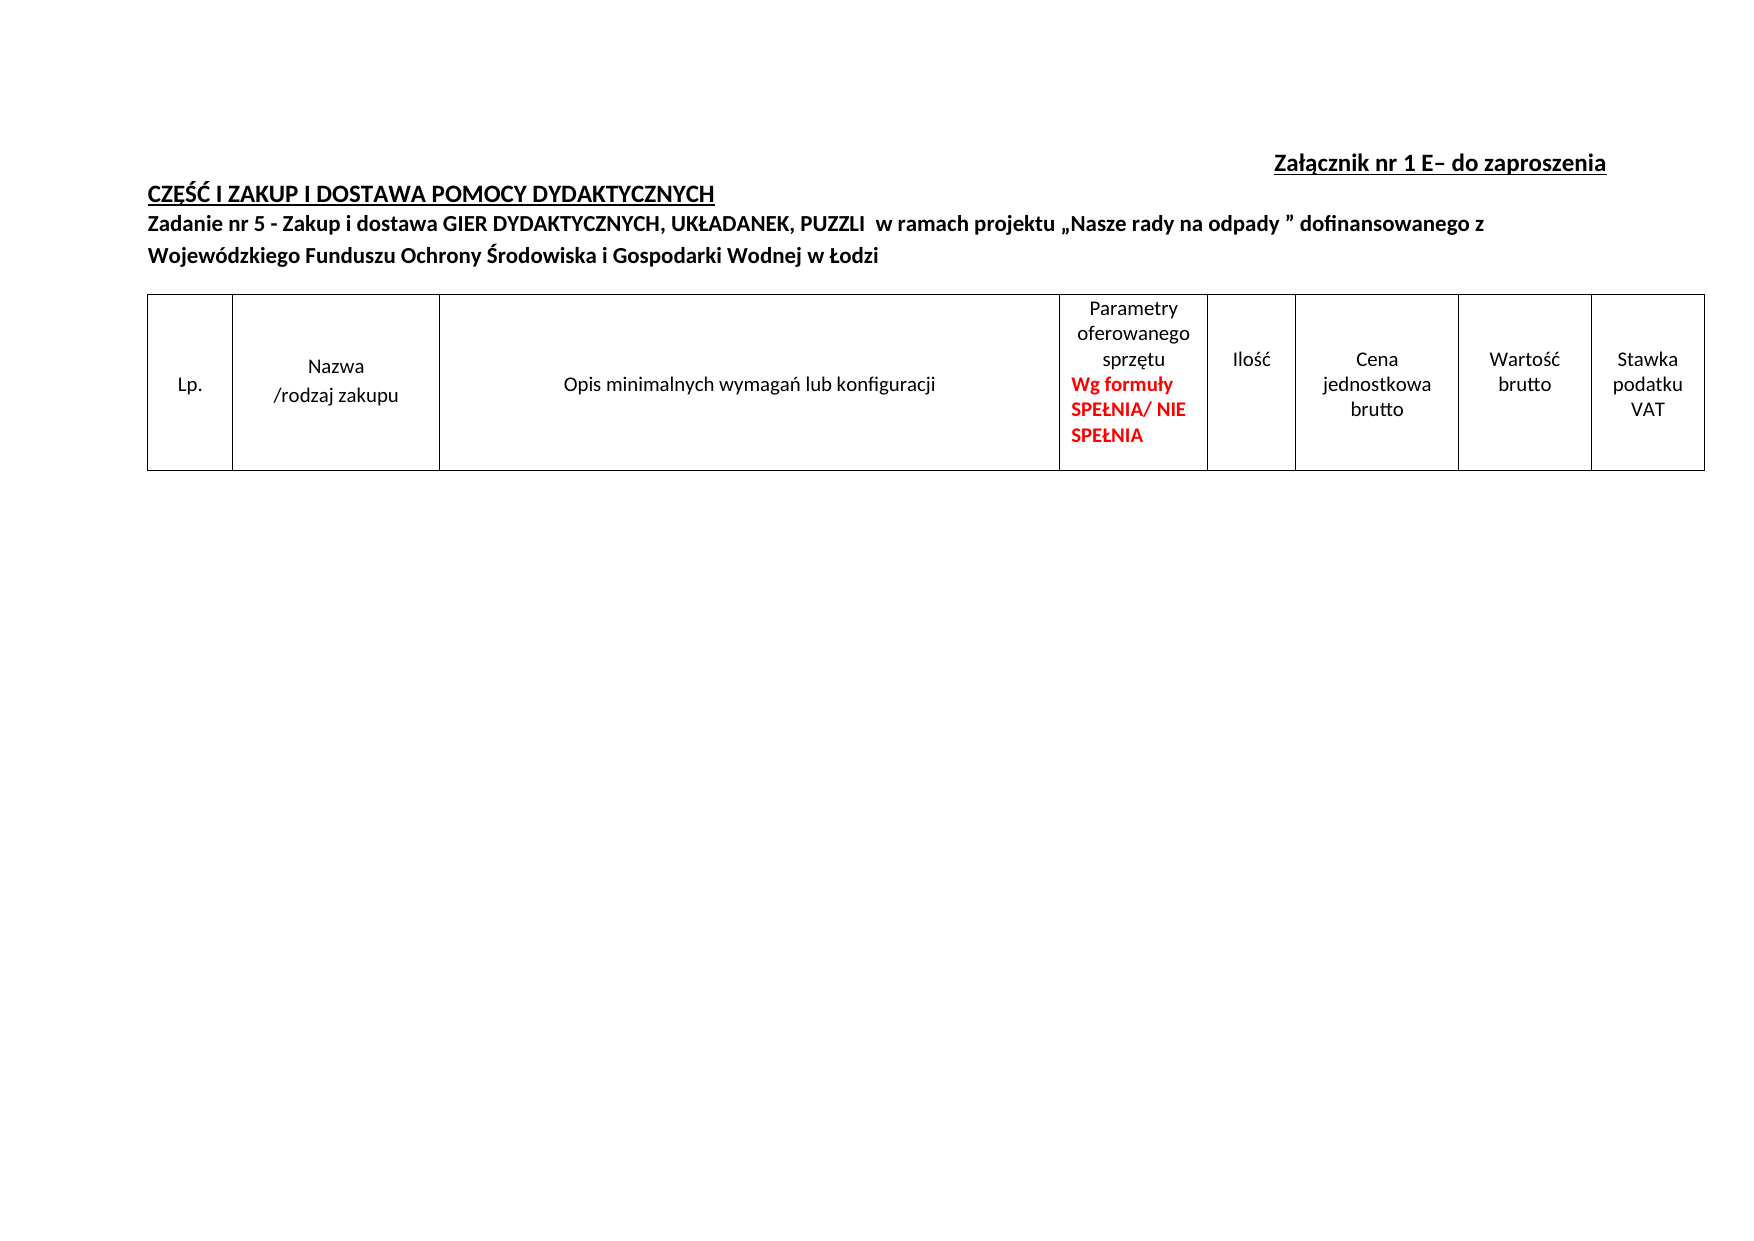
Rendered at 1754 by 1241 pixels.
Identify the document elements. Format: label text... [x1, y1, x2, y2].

table_header Cena jednostkowa brutto [1296, 295, 1458, 470]
table_header Lp. [148, 295, 232, 470]
table_header Ilość [1208, 295, 1295, 470]
table_header Stawka podatku VAT [1592, 295, 1704, 470]
table_header Nazwa /rodzaj zakupu [233, 295, 439, 470]
text CZĘŚĆ I ZAKUP I DOSTAWA POMOCY DYDAKTYCZNYCH [148, 178, 1606, 209]
table_header Parametry oferowanego sprzętu Wg formuły SPEŁNIA/ NIE SPEŁNIA [1060, 295, 1207, 470]
text Zadanie nr 5 - Zakup i dostawa GIER DYDAKTYCZNYCH, UKŁADANEK, PUZZLI w ramach projektu „Nasze rady na odpady ” dofinansowanego z Wojewódzkiego Funduszu Ochrony Środowiska i Gospodarki Wodnej w Łodzi [148, 209, 1606, 269]
table_header Opis minimalnych wymagań lub konfiguracji [440, 295, 1059, 470]
table_header Wartość brutto [1459, 295, 1591, 470]
text Załącznik nr 1 E– do zaproszenia [148, 148, 1606, 178]
